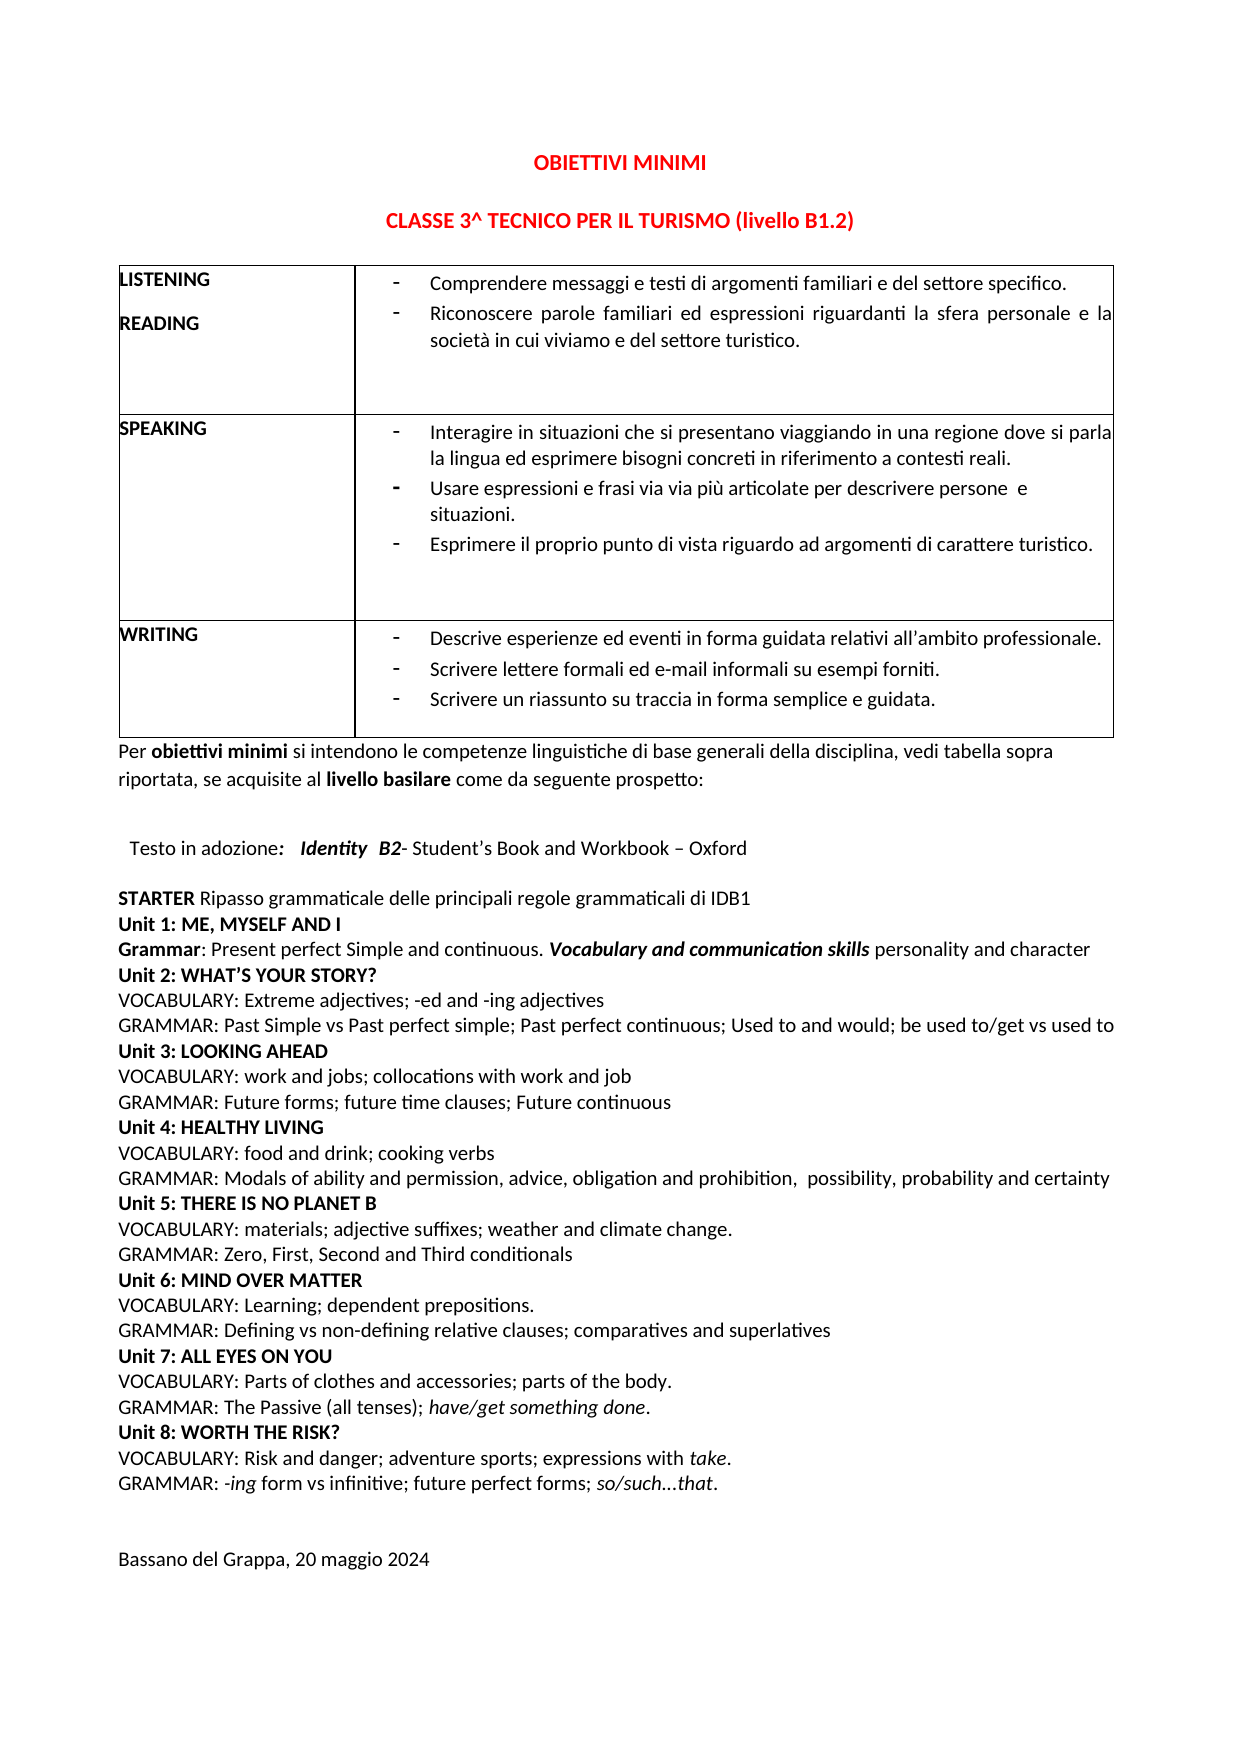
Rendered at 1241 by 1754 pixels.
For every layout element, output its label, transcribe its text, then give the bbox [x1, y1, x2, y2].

text VOCABULARY: Risk and danger; adventure sports; expressions with take. [118, 1445, 1122, 1470]
text Unit 6: MIND OVER MATTER [118, 1267, 1122, 1292]
text GRAMMAR: Defining vs non-defining relative clauses; comparatives and superlatives [118, 1318, 1122, 1343]
text GRAMMAR: Zero, First, Second and Third conditionals [118, 1241, 1122, 1267]
text Unit 2: WHAT’S YOUR STORY? [118, 962, 1122, 987]
text Unit 7: ALL EYES ON YOU [118, 1343, 1122, 1368]
text Per obiettivi minimi si intendono le competenze linguistiche di base generali della disciplina, vedi tabella sopra riportata, se acquisite al livello basilare come da seguente prospetto: [118, 738, 1122, 791]
text Bassano del Grappa, 20 maggio 2024 [118, 1546, 1122, 1572]
text Unit 1: ME, MYSELF AND I [118, 911, 1122, 936]
text VOCABULARY: Extreme adjectives; -ed and -ing adjectives [118, 987, 1122, 1013]
text Grammar: Present perfect Simple and continuous. Vocabulary and communication skills personality and character [118, 936, 1122, 962]
text GRAMMAR: Modals of ability and permission, advice, obligation and prohibition, possibility, probability and certainty [118, 1165, 1122, 1191]
text GRAMMAR: -ing form vs infinitive; future perfect forms; so/such...that. [118, 1470, 1122, 1496]
table_header LISTENING READING [120, 266, 354, 414]
text Unit 4: HEALTHY LIVING [118, 1114, 1122, 1140]
text Unit 3: LOOKING AHEAD [118, 1038, 1122, 1063]
text GRAMMAR: The Passive (all tenses); have/get something done. [118, 1394, 1122, 1419]
table_cell SPEAKING [120, 415, 354, 620]
table_cell WRITING [120, 621, 354, 737]
text VOCABULARY: food and drink; cooking verbs [118, 1140, 1122, 1165]
text VOCABULARY: work and jobs; collocations with work and job [118, 1063, 1122, 1089]
text VOCABULARY: materials; adjective suffixes; weather and climate change. [118, 1216, 1122, 1241]
table_cell Interagire in situazioni che si presentano viaggiando in una regione dove si parla la lingua ed esprimere bisogni concreti in riferimento a contesti reali. Usare espressioni e frasi via via più articolate per descrivere persone e situazioni. Esprimere il proprio punto di vista riguardo ad argomenti di carattere turistico. [356, 415, 1113, 620]
text Unit 5: THERE IS NO PLANET B [118, 1191, 1122, 1216]
table_cell Descrive esperienze ed eventi in forma guidata relativi all’ambito professionale. Scrivere lettere formali ed e-mail informali su esempi forniti. Scrivere un riassunto su traccia in forma semplice e guidata. [356, 621, 1113, 737]
text VOCABULARY: Learning; dependent prepositions. [118, 1292, 1122, 1318]
text GRAMMAR: Future forms; future time clauses; Future continuous [118, 1089, 1122, 1114]
text GRAMMAR: Past Simple vs Past perfect simple; Past perfect continuous; Used to and would; be used to/get vs used to [118, 1013, 1122, 1038]
table_header Testo in adozione: Identity B2- Student’s Book and Workbook – Oxford [118, 835, 763, 886]
text CLASSE 3^ TECNICO PER IL TURISMO (livello B1.2) [118, 206, 1122, 234]
text OBIETTIVI MINIMI [118, 148, 1122, 176]
table_header Comprendere messaggi e testi di argomenti familiari e del settore specifico. Riconoscere parole familiari ed espressioni riguardanti la sfera personale e la società in cui viviamo e del settore turistico. [356, 266, 1113, 414]
text VOCABULARY: Parts of clothes and accessories; parts of the body. [118, 1368, 1122, 1394]
text STARTER Ripasso grammaticale delle principali regole grammaticali di IDB1 [118, 886, 1122, 911]
text Unit 8: WORTH THE RISK? [118, 1419, 1122, 1445]
